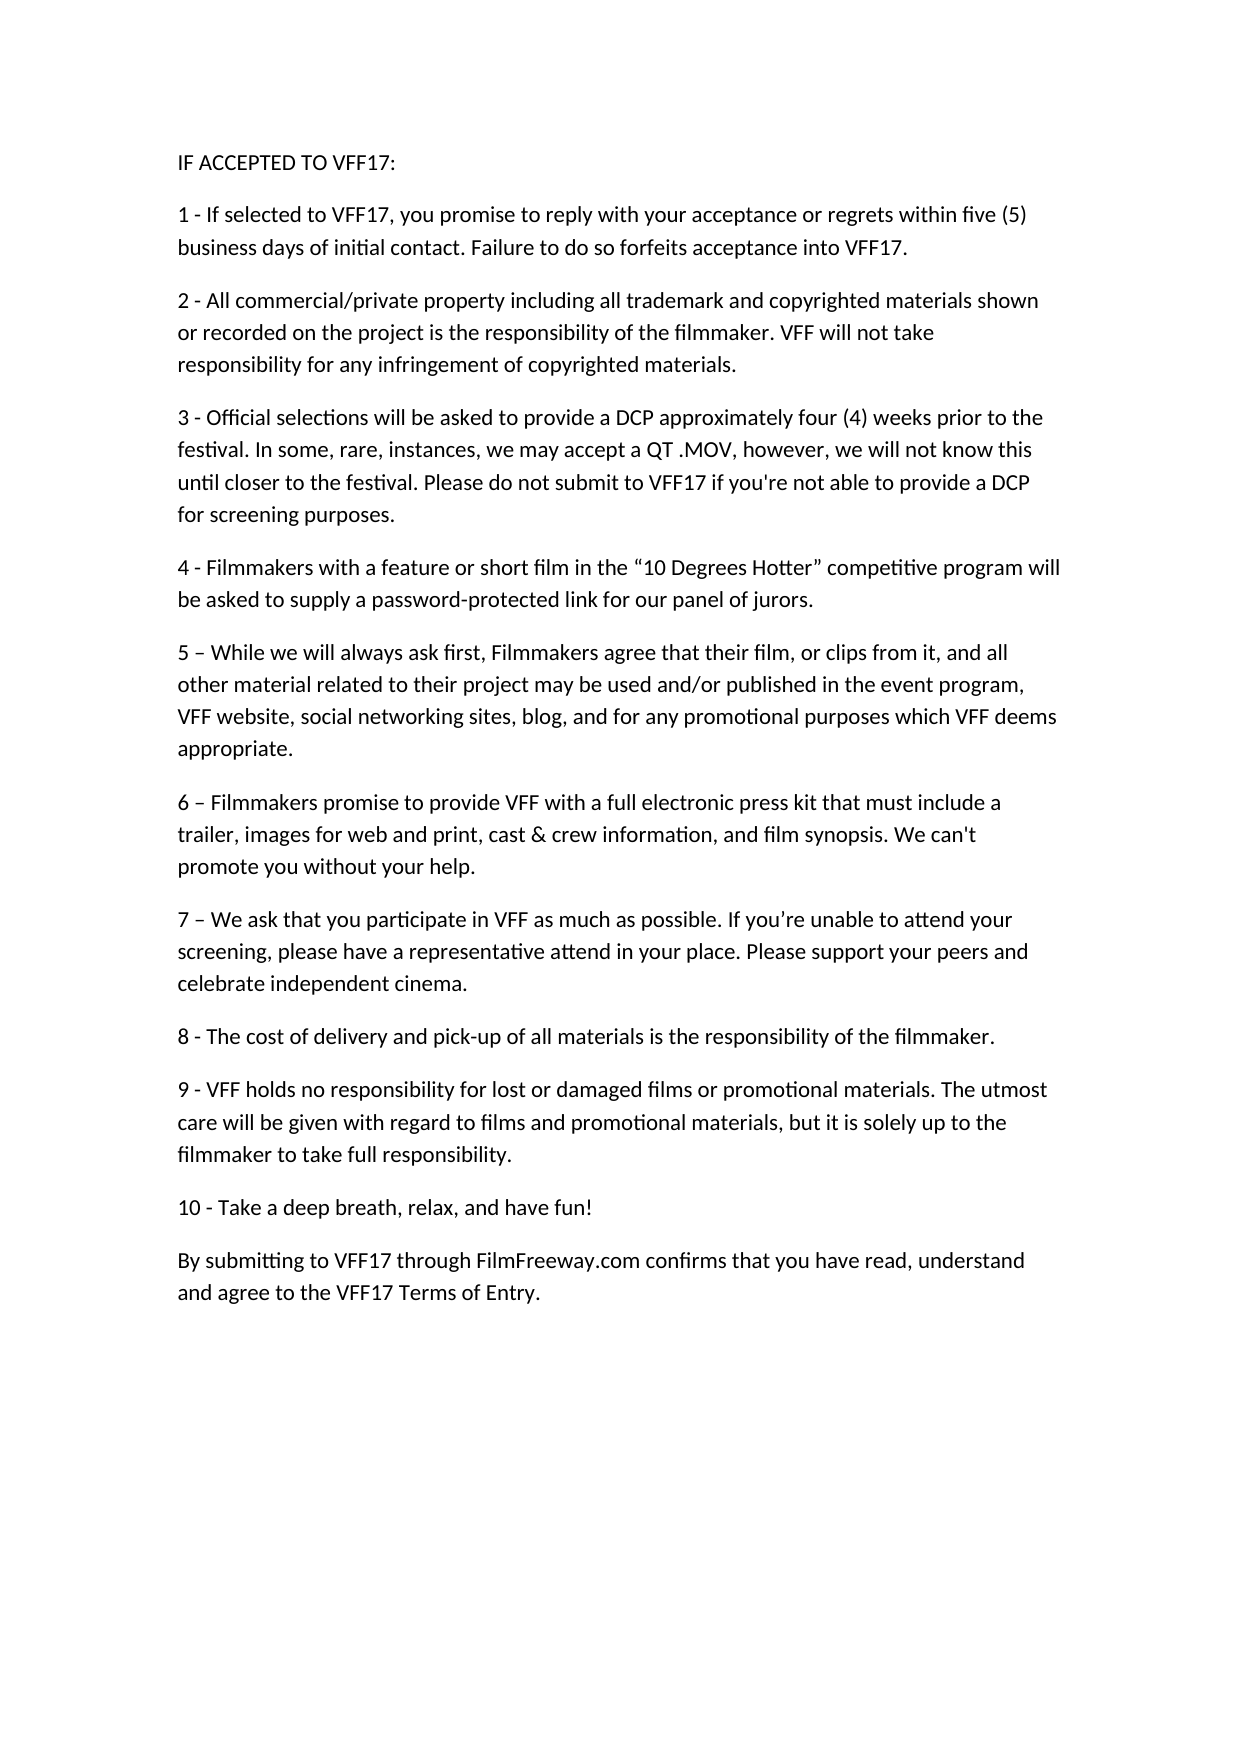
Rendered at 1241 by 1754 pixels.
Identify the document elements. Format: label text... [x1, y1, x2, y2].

text IF ACCEPTED TO VFF17: [177, 148, 1063, 176]
text 3 - Official selections will be asked to provide a DCP approximately four (4) weeks prior to the festival. In some, rare, instances, we may accept a QT .MOV, however, we will not know this until closer to the festival. Please do not submit to VFF17 if you're not able to provide a DCP for screening purposes. [177, 403, 1063, 528]
text 1 - If selected to VFF17, you promise to reply with your acceptance or regrets within five (5) business days of initial contact. Failure to do so forfeits acceptance into VFF17. [177, 201, 1063, 261]
text 7 – We ask that you participate in VFF as much as possible. If you’re unable to attend your screening, please have a representative attend in your place. Please support your peers and celebrate independent cinema. [177, 905, 1063, 997]
text By submitting to VFF17 through FilmFreeway.com confirms that you have read, understand and agree to the VFF17 Terms of Entry. [177, 1246, 1063, 1306]
text 6 – Filmmakers promise to provide VFF with a full electronic press kit that must include a trailer, images for web and print, cast & crew information, and film synopsis. We can't promote you without your help. [177, 788, 1063, 880]
text 8 - The cost of delivery and pick-up of all materials is the responsibility of the filmmaker. [177, 1022, 1063, 1050]
text 9 - VFF holds no responsibility for lost or damaged films or promotional materials. The utmost care will be given with regard to films and promotional materials, but it is solely up to the filmmaker to take full responsibility. [177, 1075, 1063, 1168]
text 4 - Filmmakers with a feature or short film in the “10 Degrees Hotter” competitive program will be asked to supply a password-protected link for our panel of jurors. [177, 553, 1063, 613]
text 10 - Take a deep breath, relax, and have fun! [177, 1193, 1063, 1221]
text 5 – While we will always ask first, Filmmakers agree that their film, or clips from it, and all other material related to their project may be used and/or published in the event program, VFF website, social networking sites, blog, and for any promotional purposes which VFF deems appropriate. [177, 638, 1063, 763]
text 2 - All commercial/private property including all trademark and copyrighted materials shown or recorded on the project is the responsibility of the filmmaker. VFF will not take responsibility for any infringement of copyrighted materials. [177, 286, 1063, 378]
